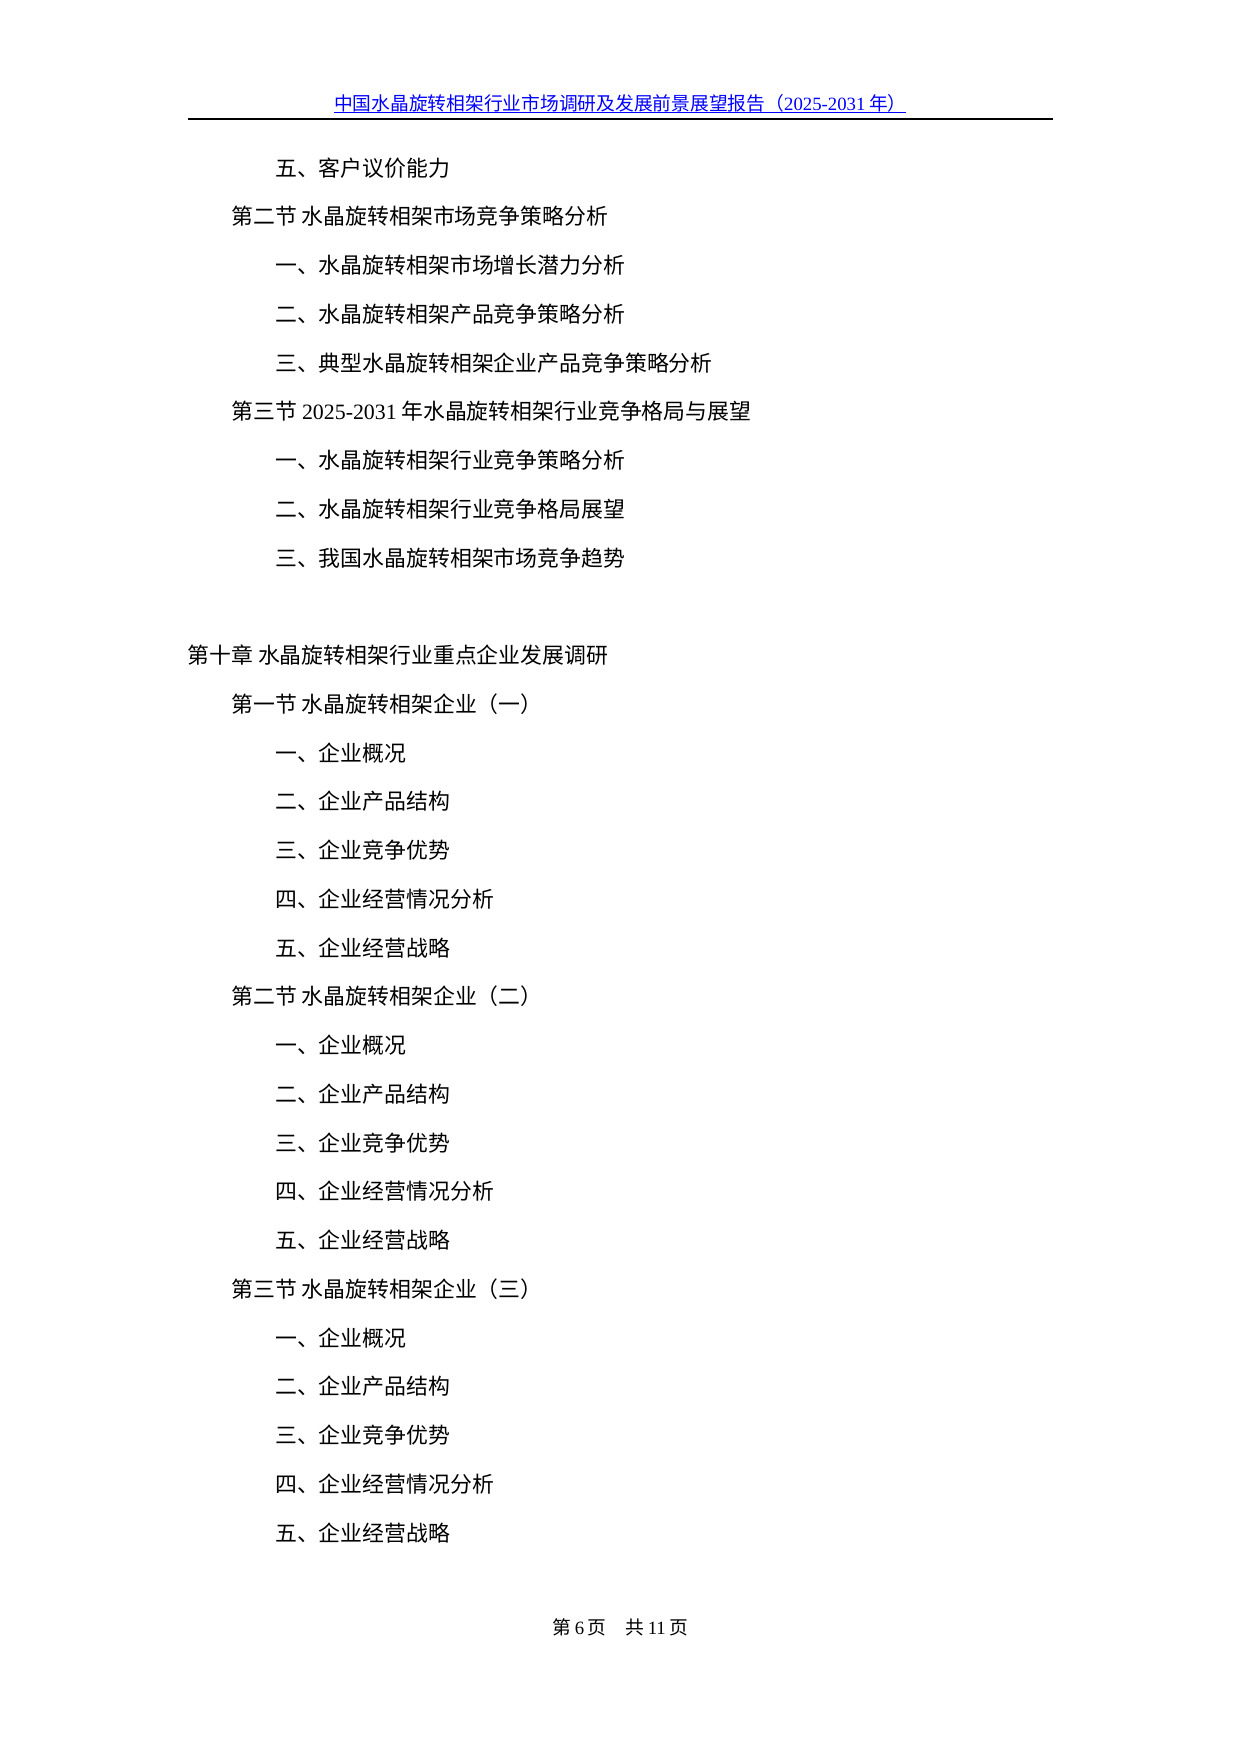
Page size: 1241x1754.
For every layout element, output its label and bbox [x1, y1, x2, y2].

text [187, 150, 1053, 1548]
